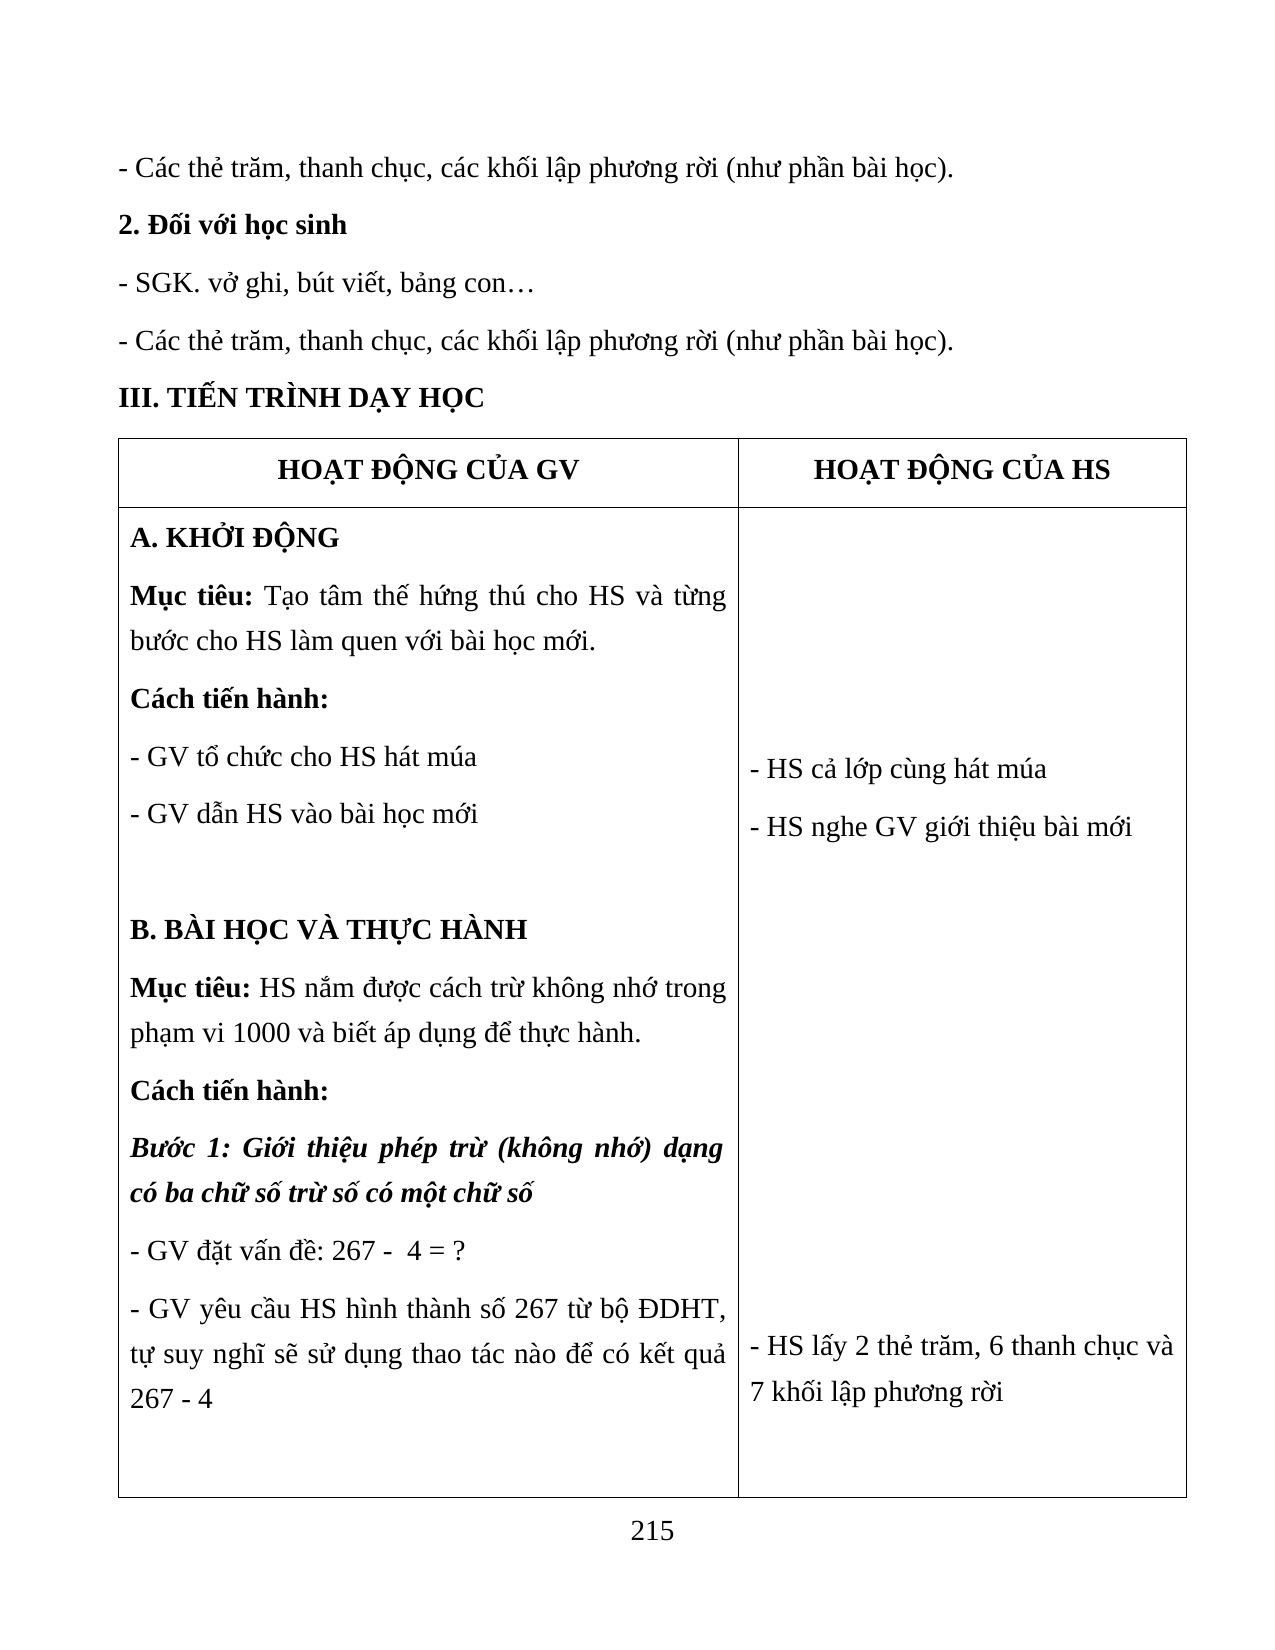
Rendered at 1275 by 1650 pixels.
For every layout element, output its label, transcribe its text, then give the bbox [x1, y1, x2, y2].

text 2. Đối với học sinh [118, 207, 1186, 241]
text - Các thẻ trăm, thanh chục, các khối lập phương rời (như phần bài học). [118, 323, 1186, 356]
table_header HOẠT ĐỘNG CỦA GV [119, 439, 738, 507]
text - Các thẻ trăm, thanh chục, các khối lập phương rời (như phần bài học). [118, 150, 1186, 183]
table_header HOẠT ĐỘNG CỦA HS [739, 439, 1186, 507]
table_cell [739, 508, 1186, 1497]
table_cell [119, 508, 738, 1497]
text III. TIẾN TRÌNH DẠY HỌC [118, 381, 1186, 414]
text - SGK. vở ghi, bút viết, bảng con… [118, 265, 1186, 299]
